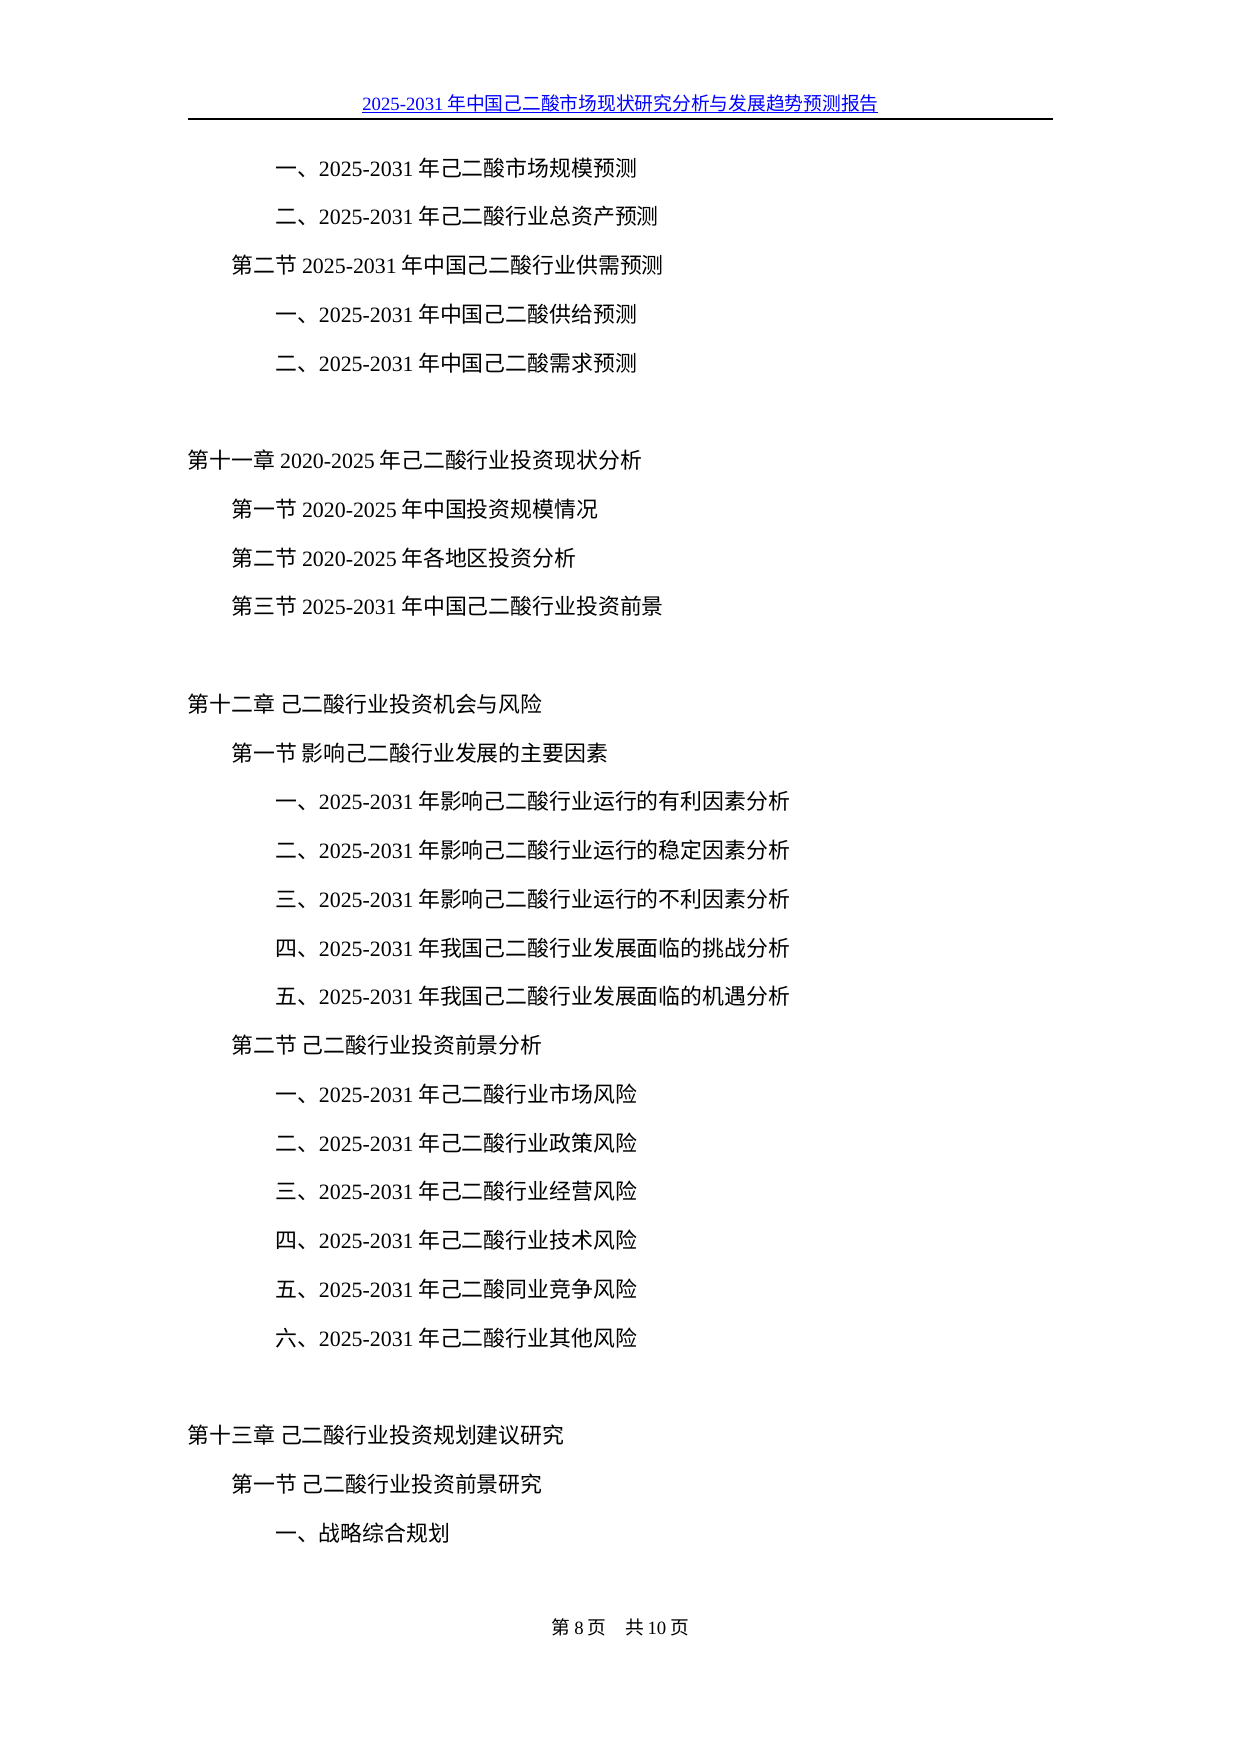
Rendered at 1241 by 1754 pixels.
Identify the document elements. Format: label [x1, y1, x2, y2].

text [187, 150, 1053, 1548]
